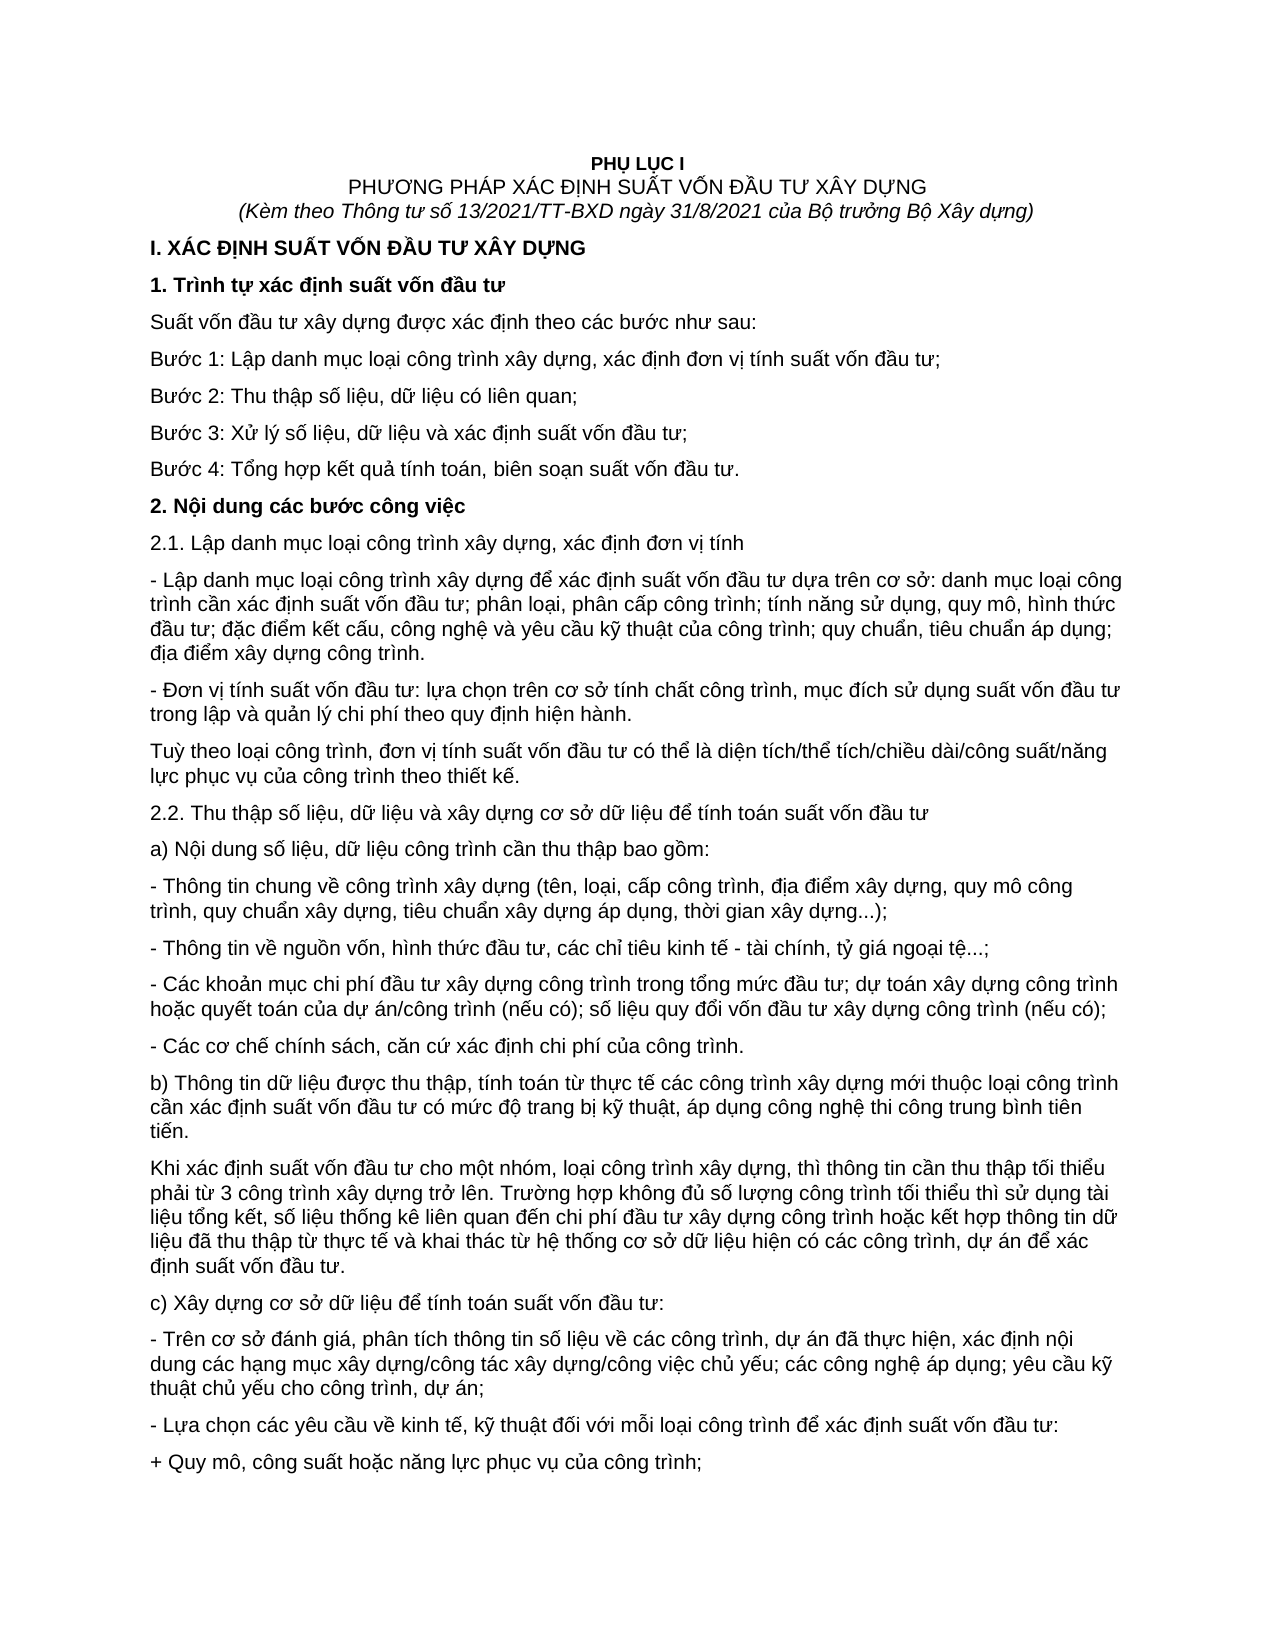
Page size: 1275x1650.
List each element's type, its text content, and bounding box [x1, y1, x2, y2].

text c) Xây dựng cơ sở dữ liệu để tính toán suất vốn đầu tư: [150, 1290, 1125, 1314]
text - Các cơ chế chính sách, căn cứ xác định chi phí của công trình. [150, 1033, 1125, 1057]
text PHỤ LỤC I [150, 150, 1125, 174]
text Suất vốn đầu tư xây dựng được xác định theo các bước như sau: [150, 309, 1125, 334]
text b) Thông tin dữ liệu được thu thập, tính toán từ thực tế các công trình xây dựng mới thuộc loại công trình cần xác định suất vốn đầu tư có mức độ trang bị kỹ thuật, áp dụng công nghệ thi công trung bình tiên tiến. [150, 1070, 1125, 1143]
text - Lập danh mục loại công trình xây dựng để xác định suất vốn đầu tư dựa trên cơ sở: danh mục loại công trình cần xác định suất vốn đầu tư; phân loại, phân cấp công trình; tính năng sử dụng, quy mô, hình thức đầu tư; đặc điểm kết cấu, công nghệ và yêu cầu kỹ thuật của công trình; quy chuẩn, tiêu chuẩn áp dụng; địa điểm xây dựng công trình. [150, 567, 1125, 665]
text Khi xác định suất vốn đầu tư cho một nhóm, loại công trình xây dựng, thì thông tin cần thu thập tối thiểu phải từ 3 công trình xây dựng trở lên. Trường hợp không đủ số lượng công trình tối thiểu thì sử dụng tài liệu tổng kết, số liệu thống kê liên quan đến chi phí đầu tư xây dựng công trình hoặc kết hợp thông tin dữ liệu đã thu thập từ thực tế và khai thác từ hệ thống cơ sở dữ liệu hiện có các công trình, dự án để xác định suất vốn đầu tư. [150, 1156, 1125, 1277]
text 2.2. Thu thập số liệu, dữ liệu và xây dựng cơ sở dữ liệu để tính toán suất vốn đầu tư [150, 800, 1125, 824]
text Tuỳ theo loại công trình, đơn vị tính suất vốn đầu tư có thể là diện tích/thể tích/chiều dài/công suất/năng lực phục vụ của công trình theo thiết kế. [150, 739, 1125, 787]
text Bước 1: Lập danh mục loại công trình xây dựng, xác định đơn vị tính suất vốn đầu tư; [150, 346, 1125, 371]
text Bước 3: Xử lý số liệu, dữ liệu và xác định suất vốn đầu tư; [150, 420, 1125, 444]
text - Đơn vị tính suất vốn đầu tư: lựa chọn trên cơ sở tính chất công trình, mục đích sử dụng suất vốn đầu tư trong lập và quản lý chi phí theo quy định hiện hành. [150, 677, 1125, 726]
text 1. Trình tự xác định suất vốn đầu tư [150, 272, 1125, 297]
text Bước 4: Tổng hợp kết quả tính toán, biên soạn suất vốn đầu tư. [150, 457, 1125, 481]
text Bước 2: Thu thập số liệu, dữ liệu có liên quan; [150, 383, 1125, 407]
text - Thông tin chung về công trình xây dựng (tên, loại, cấp công trình, địa điểm xây dựng, quy mô công trình, quy chuẩn xây dựng, tiêu chuẩn xây dựng áp dụng, thời gian xây dựng...); [150, 874, 1125, 922]
text I. XÁC ĐỊNH SUẤT VỐN ĐẦU TƯ XÂY DỰNG [150, 236, 1125, 260]
text 2.1. Lập danh mục loại công trình xây dựng, xác định đơn vị tính [150, 531, 1125, 555]
text + Quy mô, công suất hoặc năng lực phục vụ của công trình; [150, 1449, 1125, 1474]
text - Thông tin về nguồn vốn, hình thức đầu tư, các chỉ tiêu kinh tế - tài chính, tỷ giá ngoại tệ...; [150, 935, 1125, 959]
text PHƯƠNG PHÁP XÁC ĐỊNH SUẤT VỐN ĐẦU TƯ XÂY DỰNG (Kèm theo Thông tư số 13/2021/TT-BXD ngày 31/8/2021 của Bộ trưởng Bộ Xây dựng) [150, 174, 1125, 223]
text - Các khoản mục chi phí đầu tư xây dựng công trình trong tổng mức đầu tư; dự toán xây dựng công trình hoặc quyết toán của dự án/công trình (nếu có); số liệu quy đổi vốn đầu tư xây dựng công trình (nếu có); [150, 972, 1125, 1021]
text 2. Nội dung các bước công việc [150, 494, 1125, 518]
text - Trên cơ sở đánh giá, phân tích thông tin số liệu về các công trình, dự án đã thực hiện, xác định nội dung các hạng mục xây dựng/công tác xây dựng/công việc chủ yếu; các công nghệ áp dụng; yêu cầu kỹ thuật chủ yếu cho công trình, dự án; [150, 1327, 1125, 1400]
text - Lựa chọn các yêu cầu về kinh tế, kỹ thuật đối với mỗi loại công trình để xác định suất vốn đầu tư: [150, 1412, 1125, 1437]
text a) Nội dung số liệu, dữ liệu công trình cần thu thập bao gồm: [150, 837, 1125, 861]
